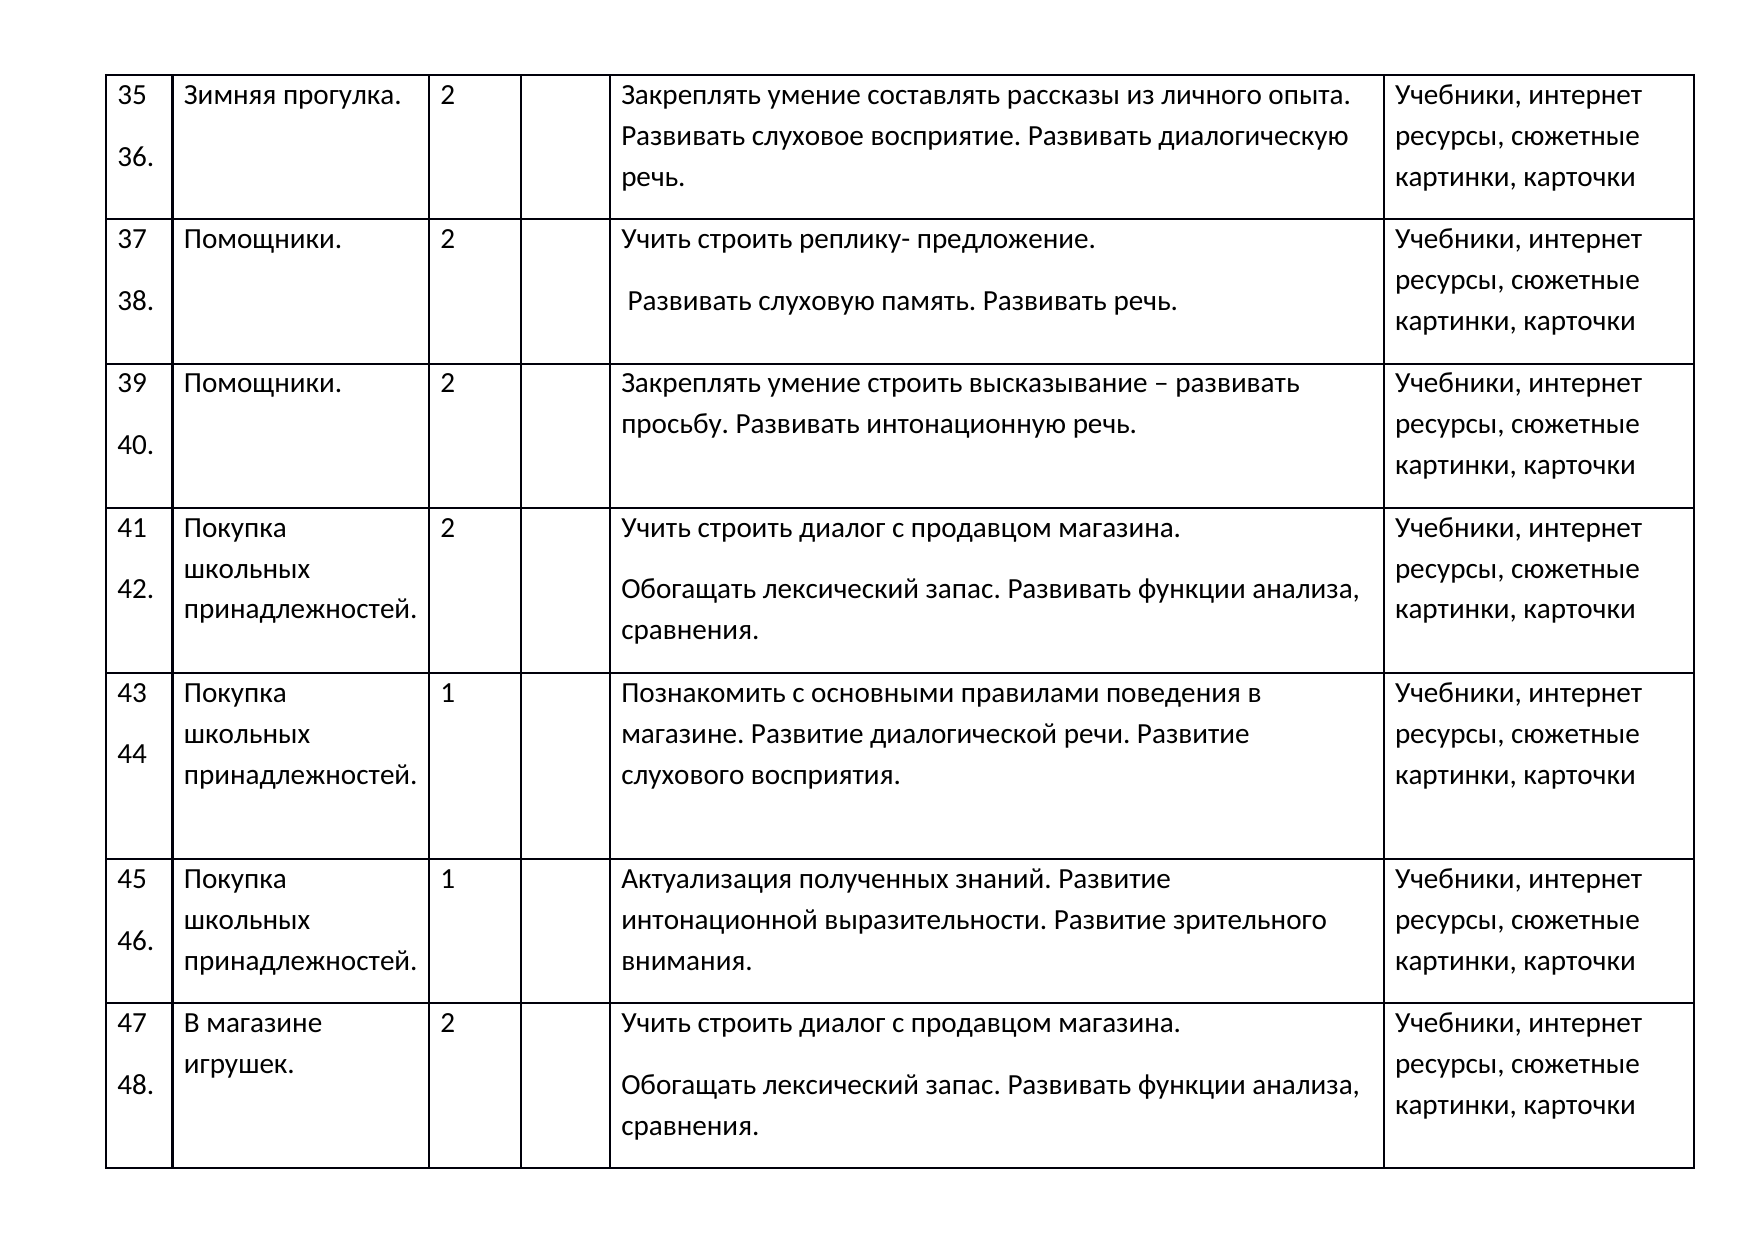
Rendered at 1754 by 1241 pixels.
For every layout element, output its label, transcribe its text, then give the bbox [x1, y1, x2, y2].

table_cell [522, 76, 609, 218]
table_cell 1 [430, 860, 520, 1002]
table_cell 2 [430, 509, 520, 672]
table_cell 43 44 [107, 674, 171, 858]
table_cell 39 40. [107, 365, 171, 507]
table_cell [1385, 1004, 1693, 1167]
table_cell Познакомить с основными правилами поведения в магазине. Развитие диалогической речи. Развитие слухового восприятия. [611, 674, 1383, 858]
table_cell Покупка школьных принадлежностей. [174, 674, 428, 858]
table_cell [522, 365, 609, 507]
table_cell Покупка школьных принадлежностей. [174, 860, 428, 1002]
table_cell 2 [430, 76, 520, 218]
table_cell Актуализация полученных знаний. Развитие интонационной выразительности. Развитие зрительного внимания. [611, 860, 1383, 1002]
table_cell Помощники. [174, 365, 428, 507]
table_cell Учить строить реплику- предложение. Развивать слуховую память. Развивать речь. [611, 220, 1383, 362]
table_cell [522, 220, 609, 362]
table_cell 2 [430, 365, 520, 507]
table_cell Закреплять умение составлять рассказы из личного опыта. Развивать слуховое восприятие. Развивать диалогическую речь. [611, 76, 1383, 218]
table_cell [1385, 76, 1693, 218]
table_cell Зимняя прогулка. [174, 76, 428, 218]
table_cell Учебники, интернет ресурсы, сюжетные картинки, карточки [1385, 220, 1693, 362]
table_cell Помощники. [174, 220, 428, 362]
table_cell 2 [430, 1004, 520, 1167]
table_cell 35 36. [107, 76, 171, 218]
table_cell Учить строить диалог с продавцом магазина. Обогащать лексический запас. Развивать функции анализа, сравнения. [611, 1004, 1383, 1167]
table_cell 37 38. [107, 220, 171, 362]
table_cell В магазине игрушек. [174, 1004, 428, 1167]
table_cell Учить строить диалог с продавцом магазина. Обогащать лексический запас. Развивать функции анализа, сравнения. [611, 509, 1383, 672]
table_cell 1 [430, 674, 520, 858]
table_cell Учебники, интернет ресурсы, сюжетные картинки, карточки [1385, 509, 1693, 672]
table_cell [522, 1004, 609, 1167]
table_cell Учебники, интернет ресурсы, сюжетные картинки, карточки [1385, 860, 1693, 1002]
table_cell [522, 860, 609, 1002]
table_cell Закреплять умение строить высказывание – развивать просьбу. Развивать интонационную речь. [611, 365, 1383, 507]
table_cell 41 42. [107, 509, 171, 672]
table_cell [522, 509, 609, 672]
table_cell [522, 674, 609, 858]
table_cell Учебники, интернет ресурсы, сюжетные картинки, карточки [1385, 674, 1693, 858]
table_cell Покупка школьных принадлежностей. [174, 509, 428, 672]
table_cell 2 [430, 220, 520, 362]
table_cell 47 48. [107, 1004, 171, 1167]
table_cell Учебники, интернет ресурсы, сюжетные картинки, карточки [1385, 365, 1693, 507]
table_cell 45 46. [107, 860, 171, 1002]
